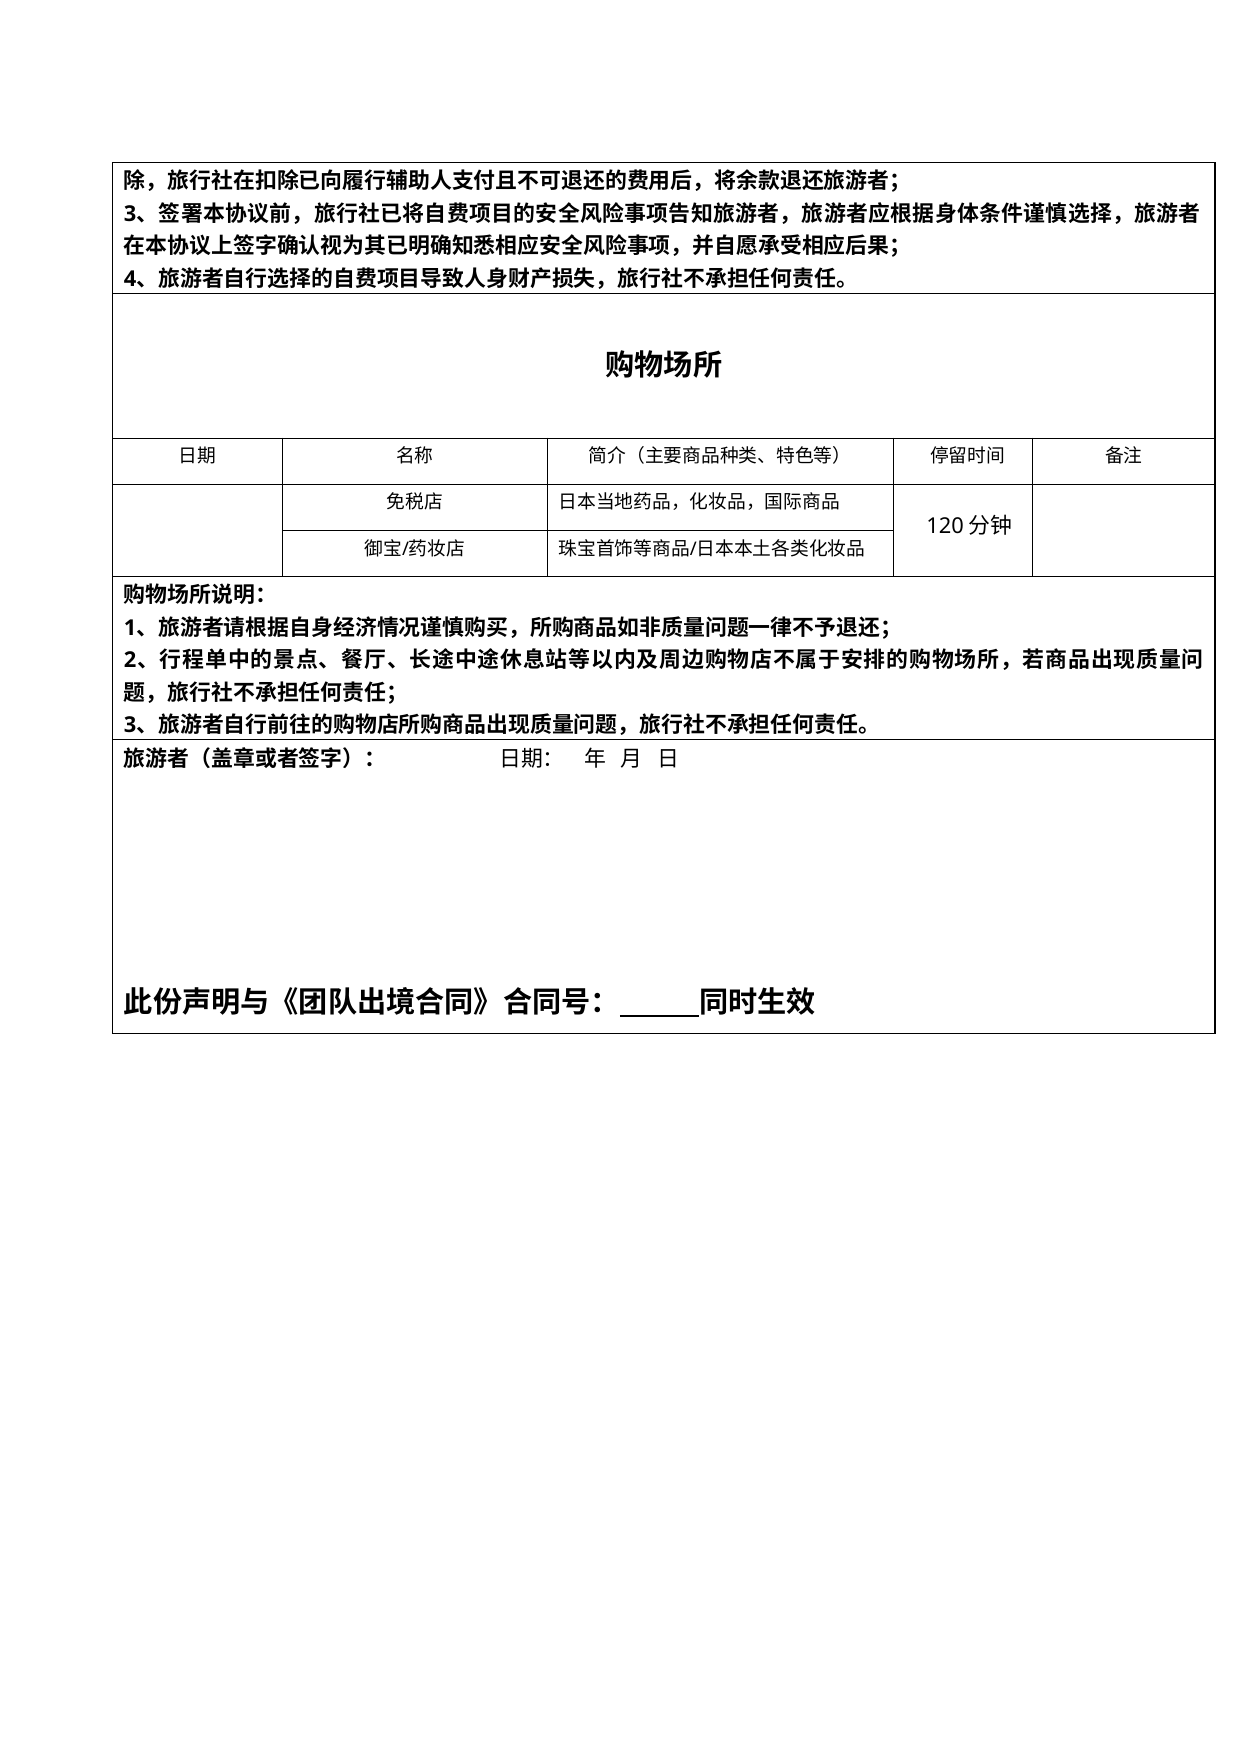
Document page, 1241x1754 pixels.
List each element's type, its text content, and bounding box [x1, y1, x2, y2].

table_cell [113, 485, 282, 576]
table_cell 名称 [283, 439, 547, 483]
table_cell 120分钟 [894, 485, 1032, 576]
table_cell 珠宝首饰等商品/日本本土各类化妆品 [548, 531, 893, 576]
table_cell 购物场所 [113, 294, 1214, 437]
table_cell 御宝/药妆店 [283, 531, 547, 576]
table_cell 购物场所说明： 1、旅游者请根据自身经济情况谨慎购买，所购商品如非质量问题一律不予退还； 2、行程单中的景点、餐厅、长途中途休息站等以内及周边购物店不属于安排的购物场所，若商品出现质量问题，旅行社不承担任何责任； 3、旅游者自行前往的购物店所购商品出现质量问题，旅行社不承担任何责任。 [113, 577, 1214, 739]
table_cell [1033, 485, 1214, 576]
table_cell 备注 [1033, 439, 1214, 483]
table_cell 停留时间 [894, 439, 1032, 483]
table_cell 日期 [113, 439, 282, 483]
table_cell 旅游者（盖章或者签字）： 日期： 年 月 日 此份声明与《团队出境合同》合同号： 同时生效 [113, 740, 1214, 1033]
table_cell 日本当地药品，化妆品，国际商品 [548, 485, 893, 529]
table_cell 简介（主要商品种类、特色等） [548, 439, 893, 483]
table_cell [113, 163, 1214, 293]
table_cell 免税店 [283, 485, 547, 529]
